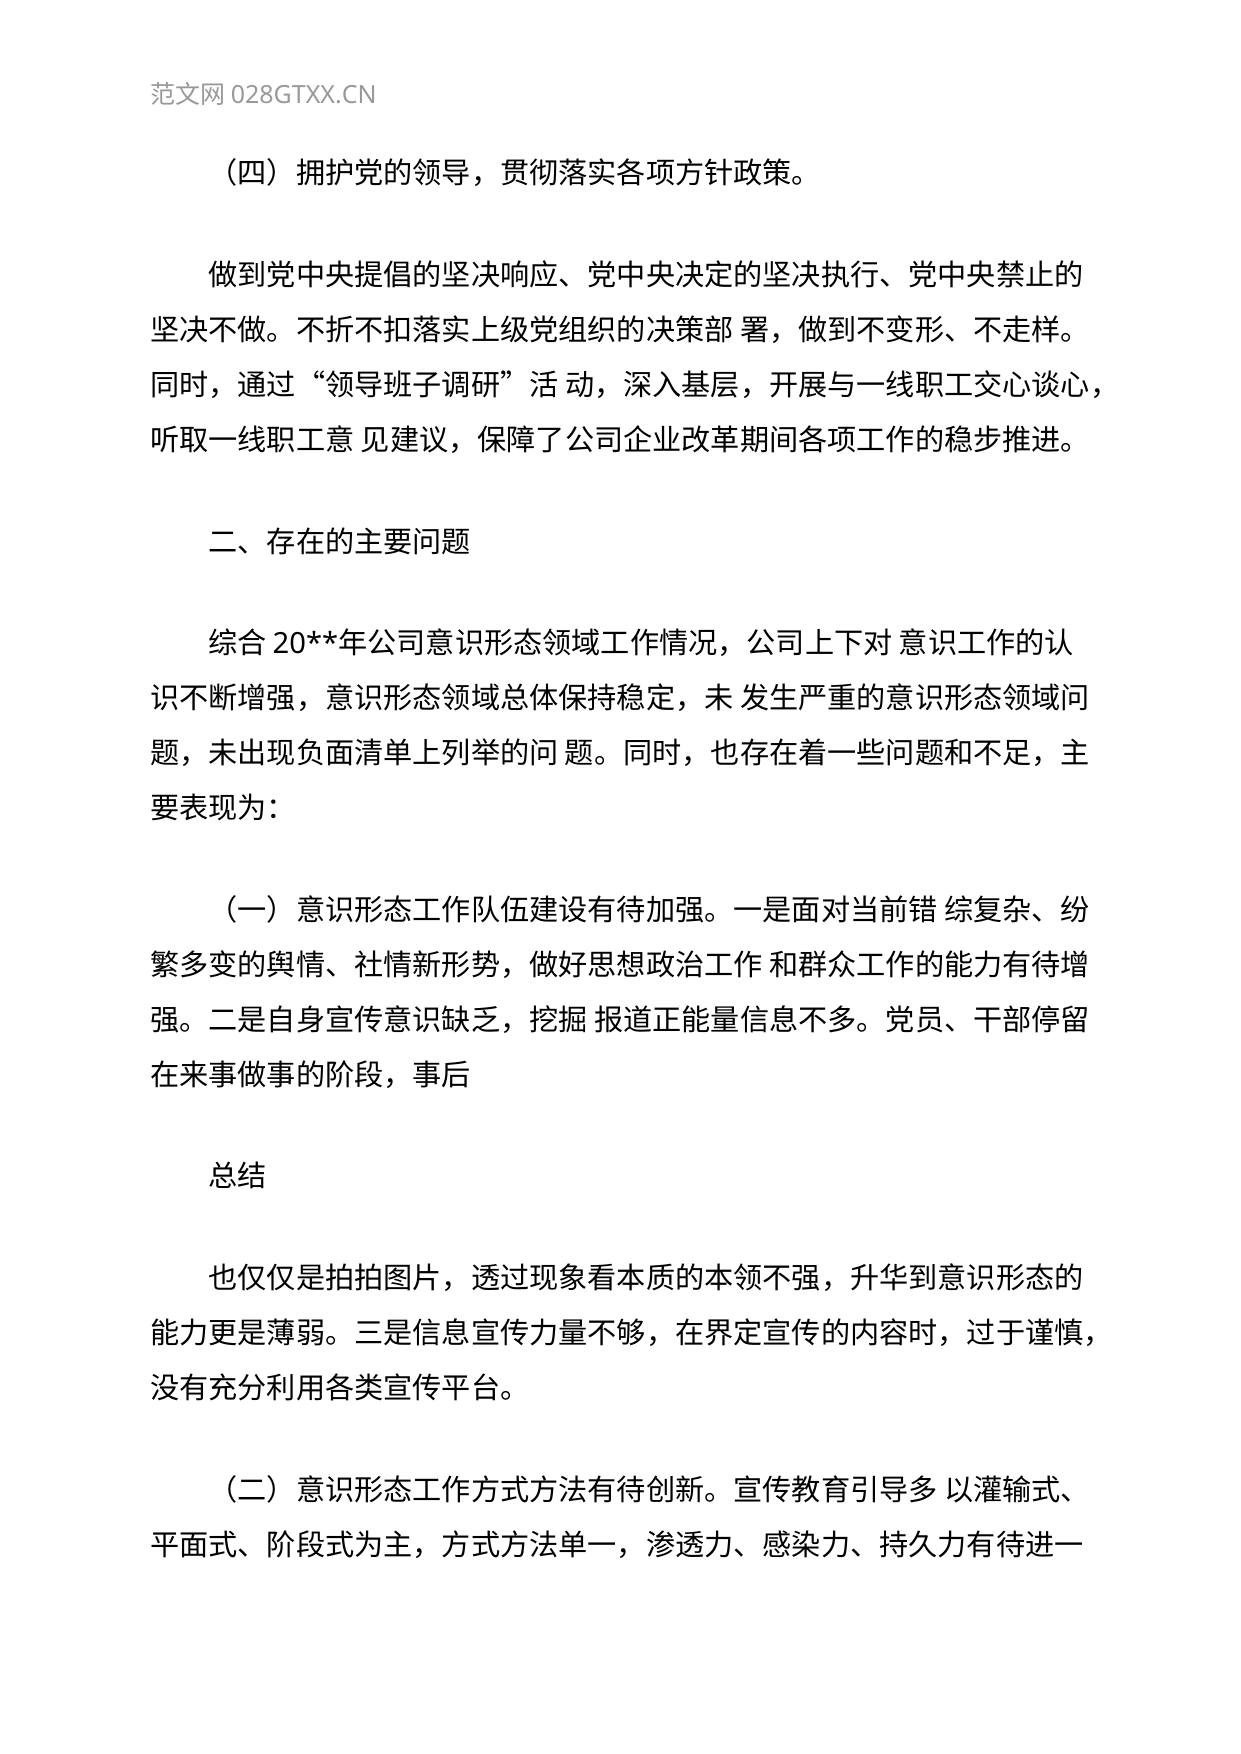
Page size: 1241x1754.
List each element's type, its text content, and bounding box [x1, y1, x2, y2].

text 二、存在的主要问题 [150, 518, 1090, 561]
text 也仅仅是拍拍图片，透过现象看本质的本领不强，升华到意识形态的能力更是薄弱。三是信息宣传力量不够，在界定宣传的内容时，过于谨慎，没有充分利用各类宣传平台。 [150, 1255, 1090, 1407]
text 做到党中央提倡的坚决响应、党中央决定的坚决执行、党中央禁止的坚决不做。不折不扣落实上级党组织的决策部 署，做到不变形、不走样。同时，通过“领导班子调研”活 动，深入基层，开展与一线职工交心谈心，听取一线职工意 见建议，保障了公司企业改革期间各项工作的稳步推进。 [150, 252, 1090, 459]
text （一）意识形态工作队伍建设有待加强。一是面对当前错 综复杂、纷繁多变的舆情、社情新形势，做好思想政治工作 和群众工作的能力有待增强。二是自身宣传意识缺乏，挖掘 报道正能量信息不多。党员、干部停留在来事做事的阶段，事后 [150, 887, 1090, 1093]
text （四）拥护党的领导，贯彻落实各项方针政策。 [150, 150, 1090, 192]
text 总结 [150, 1153, 1090, 1195]
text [150, 1466, 1090, 1563]
text 综合20**年公司意识形态领域工作情况，公司上下对 意识工作的认识不断增强，意识形态领域总体保持稳定，未 发生严重的意识形态领域问题，未出现负面清单上列举的问 题。同时，也存在着一些问题和不足，主要表现为： [150, 620, 1090, 827]
